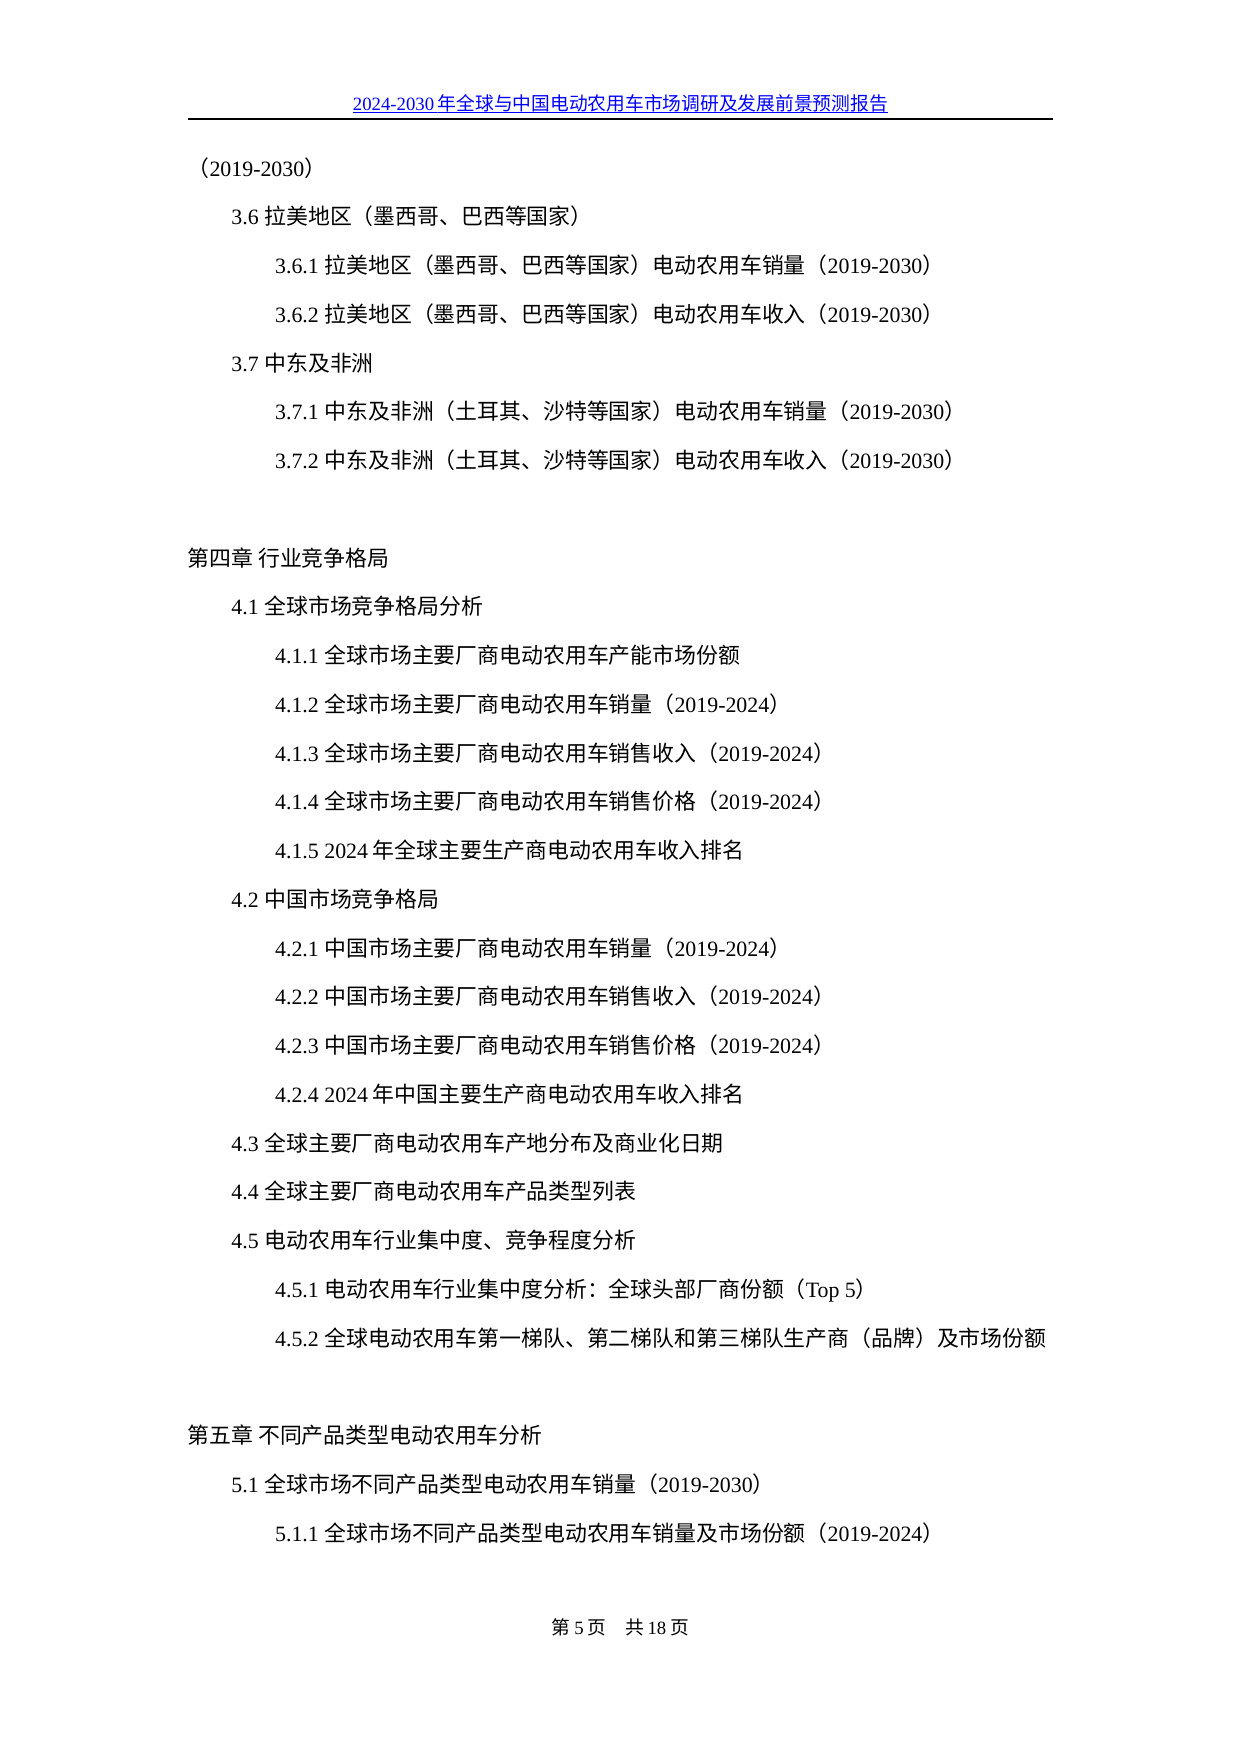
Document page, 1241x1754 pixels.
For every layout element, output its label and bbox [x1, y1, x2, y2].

text [187, 150, 1053, 1548]
